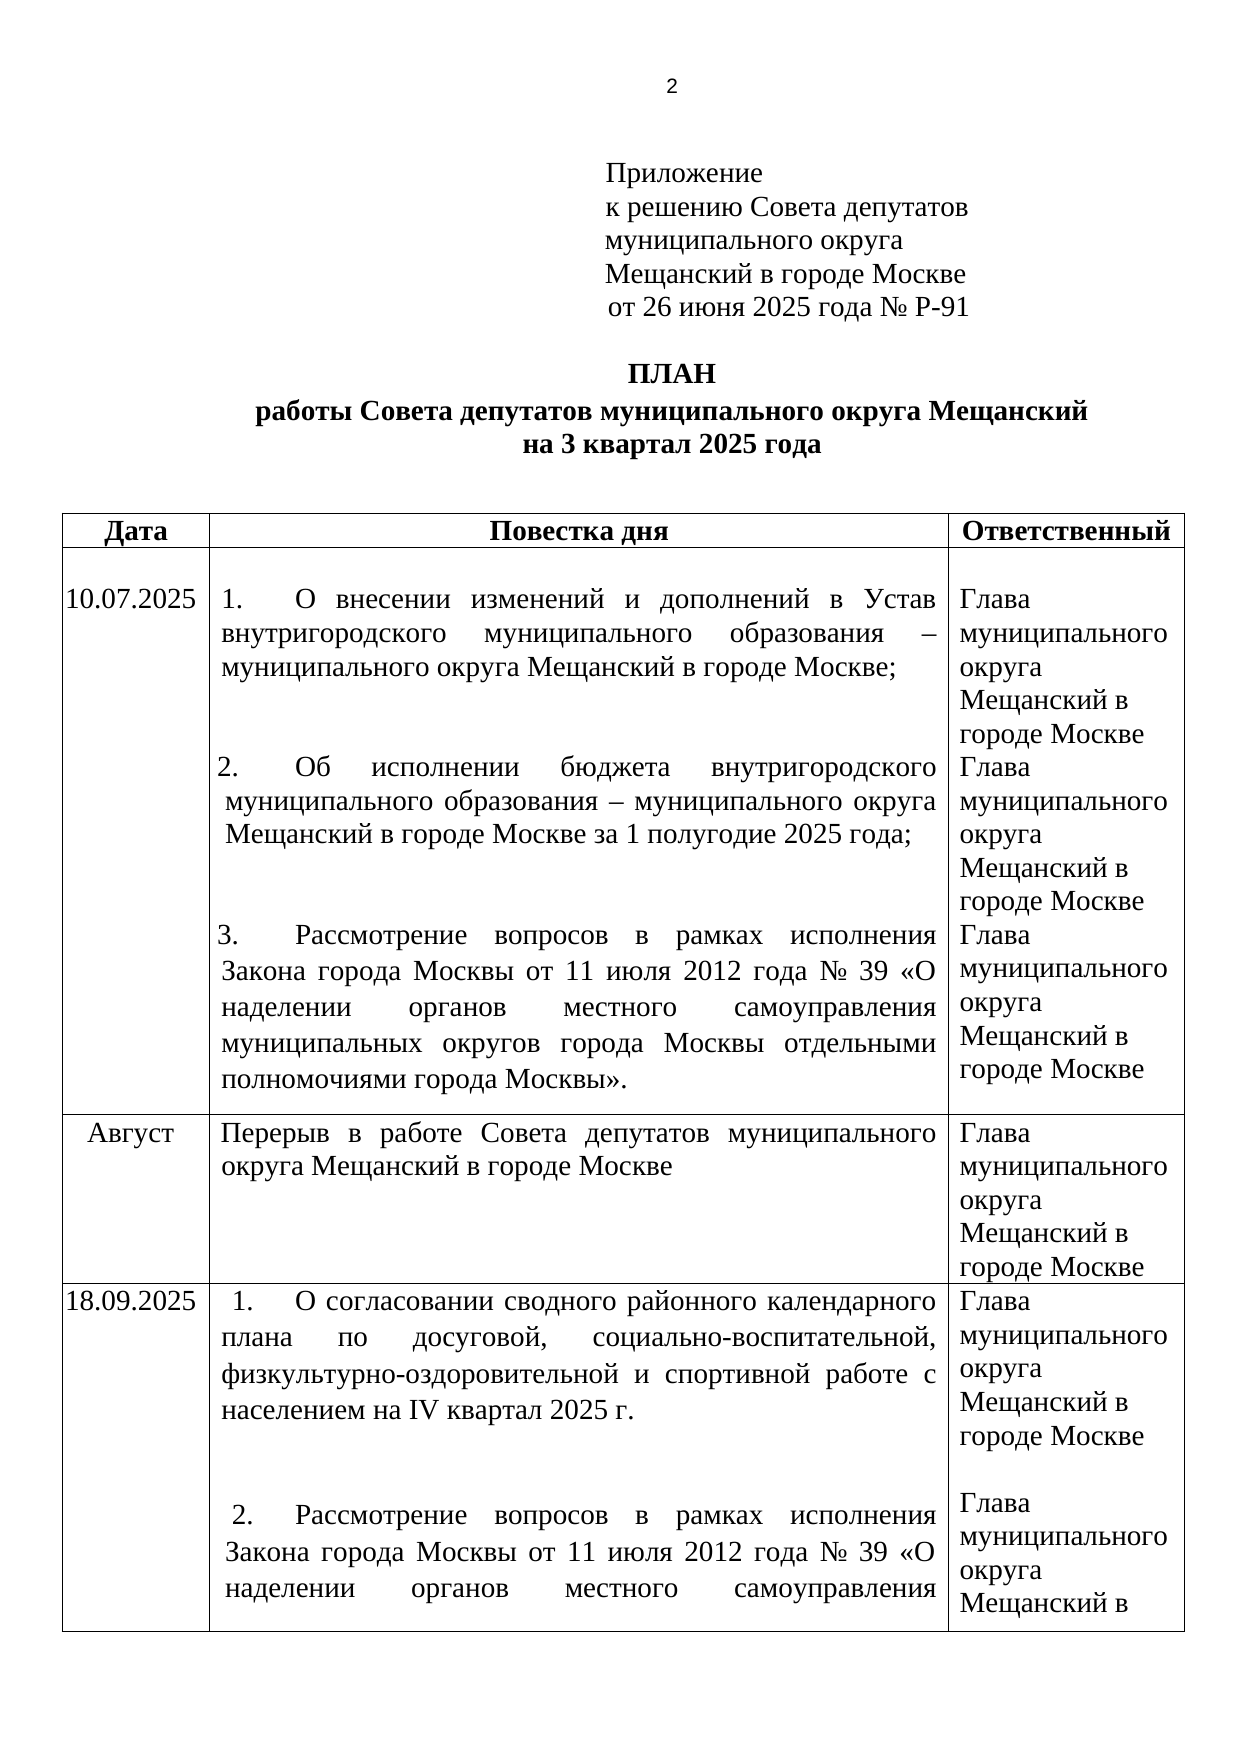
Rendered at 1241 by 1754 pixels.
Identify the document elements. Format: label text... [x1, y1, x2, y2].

table_cell Перерыв в работе Совета депутатов муниципального округа Мещанский в городе Москве [210, 1115, 948, 1282]
table_cell 10.07.2025 [63, 548, 209, 1114]
text Мещанский в городе Москве [192, 256, 1152, 289]
text ПЛАН [192, 356, 1152, 390]
table_cell Глава муниципального округа Мещанский в городе Москве Глава муниципального округа Мещанский в городе Москве Глава муниципального округа Мещанский в городе Москве [949, 548, 1184, 1114]
text на 3 квартал 2025 года [192, 426, 1152, 460]
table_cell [210, 1284, 948, 1631]
table_header Ответственный [949, 514, 1184, 547]
table_cell Глава муниципального округа Мещанский в городе Москве [949, 1115, 1184, 1282]
table_cell О внесении изменений и дополнений в Устав внутригородского муниципального образования – муниципального округа Мещанский в городе Москве; Об исполнении бюджета внутригородского муниципального образования – муниципального округа Мещанский в городе Москве за 1 полугодие 2025 года; Рассмотрение вопросов в рамках исполнения Закона города Москвы от 11 июля 2012 года № 39 «О наделении органов местного самоуправления муниципальных округов города Москвы отдельными полномочиями города Москвы». [210, 548, 948, 1114]
text к решению Совета депутатов [192, 189, 1152, 222]
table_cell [949, 1284, 1184, 1631]
text работы Совета депутатов муниципального округа Мещанский [192, 393, 1152, 426]
table_cell Август [63, 1115, 209, 1282]
text Приложение [192, 155, 1152, 189]
text от 26 июня 2025 года № Р-91 [192, 289, 1152, 323]
table_header Повестка дня [210, 514, 948, 547]
table_cell 18.09.2025 [63, 1284, 209, 1631]
table_header Дата [63, 514, 209, 547]
text муниципального округа [192, 222, 1152, 256]
